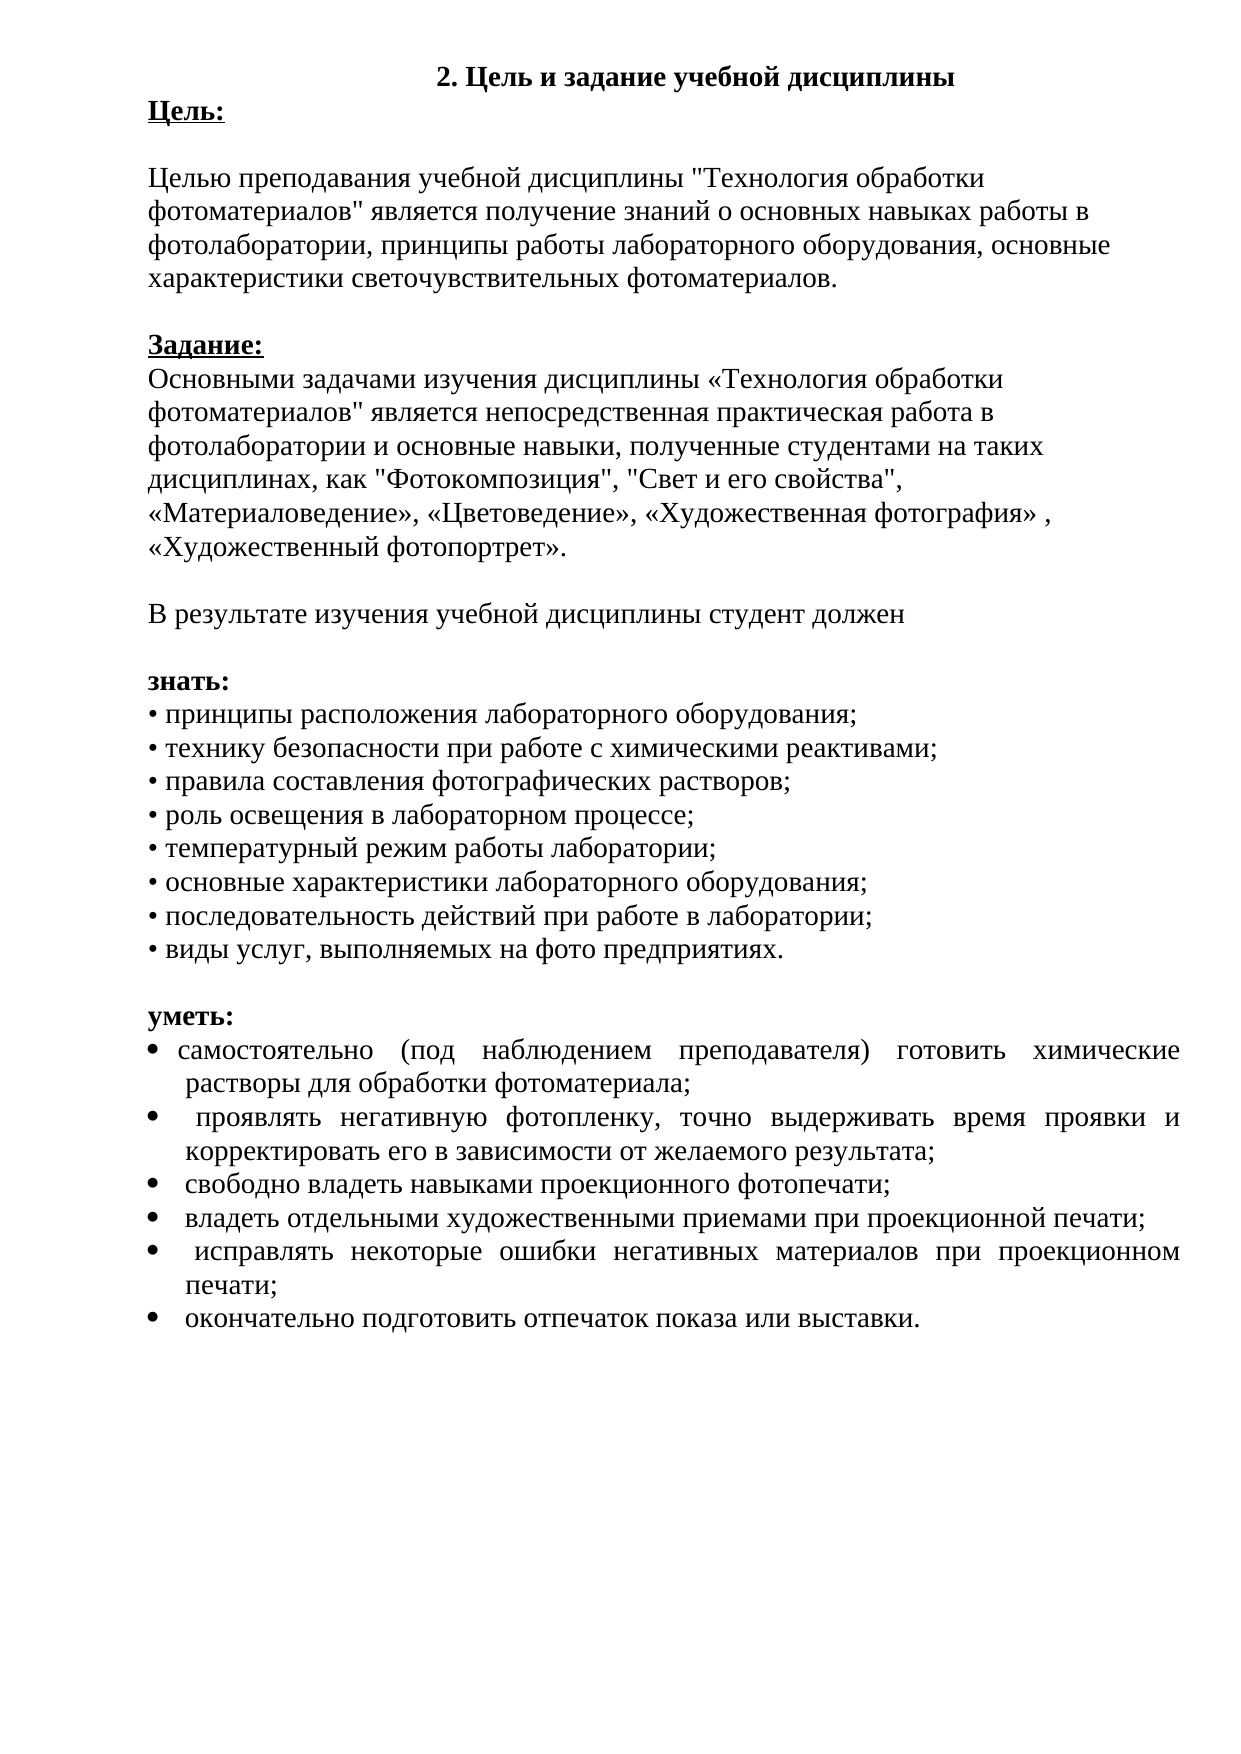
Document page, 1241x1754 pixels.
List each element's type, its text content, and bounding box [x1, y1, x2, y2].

text Задание: [148, 327, 1181, 361]
text В результате изучения учебной дисциплины студент должен [148, 596, 1181, 629]
text Основными задачами изучения дисциплины «Технология обработки фотоматериалов" является непосредственная практическая работа в фотолаборатории и основные навыки, полученные студентами на таких дисциплинах, как "Фотокомпозиция", "Свет и его свойства", «Материаловедение», «Цветоведение», «Художественная фотография» , «Художественный фотопортрет». [148, 361, 1181, 562]
text Целью преподавания учебной дисциплины "Технология обработки фотоматериалов" является получение знаний о основных навыках работы в фотолаборатории, принципы работы лабораторного оборудования, основные характеристики светочувствительных фотоматериалов. [148, 160, 1181, 294]
list самостоятельно (под наблюдением преподавателя) готовить химические растворы для обработки фотоматериала; [148, 1032, 1181, 1099]
text • температурный режим работы лаборатории; [148, 831, 1181, 864]
list владеть отдельными художественными приемами при проекционной печати; [148, 1200, 1181, 1233]
list проявлять негативную фотопленку, точно выдерживать время проявки и корректировать его в зависимости от желаемого результата; [148, 1099, 1181, 1166]
text уметь: [148, 998, 1181, 1032]
text • правила составления фотографических растворов; [148, 763, 1181, 797]
text • виды услуг, выполняемых на фото предприятиях. [148, 931, 1181, 965]
text • роль освещения в лабораторном процессе; [148, 797, 1181, 831]
text • основные характеристики лабораторного оборудования; [148, 864, 1181, 898]
subtitle 2. Цель и задание учебной дисциплины [148, 59, 1181, 93]
list окончательно подготовить отпечаток показа или выставки. [148, 1301, 1181, 1334]
list исправлять некоторые ошибки негативных материалов при проекционном печати; [148, 1233, 1181, 1301]
text • технику безопасности при работе с химическими реактивами; [148, 730, 1181, 763]
text Цель: [148, 93, 1181, 126]
list свободно владеть навыками проекционного фотопечати; [148, 1166, 1181, 1200]
text • принципы расположения лабораторного оборудования; [148, 696, 1181, 730]
text знать: [148, 663, 1181, 696]
text • последовательность действий при работе в лаборатории; [148, 898, 1181, 931]
